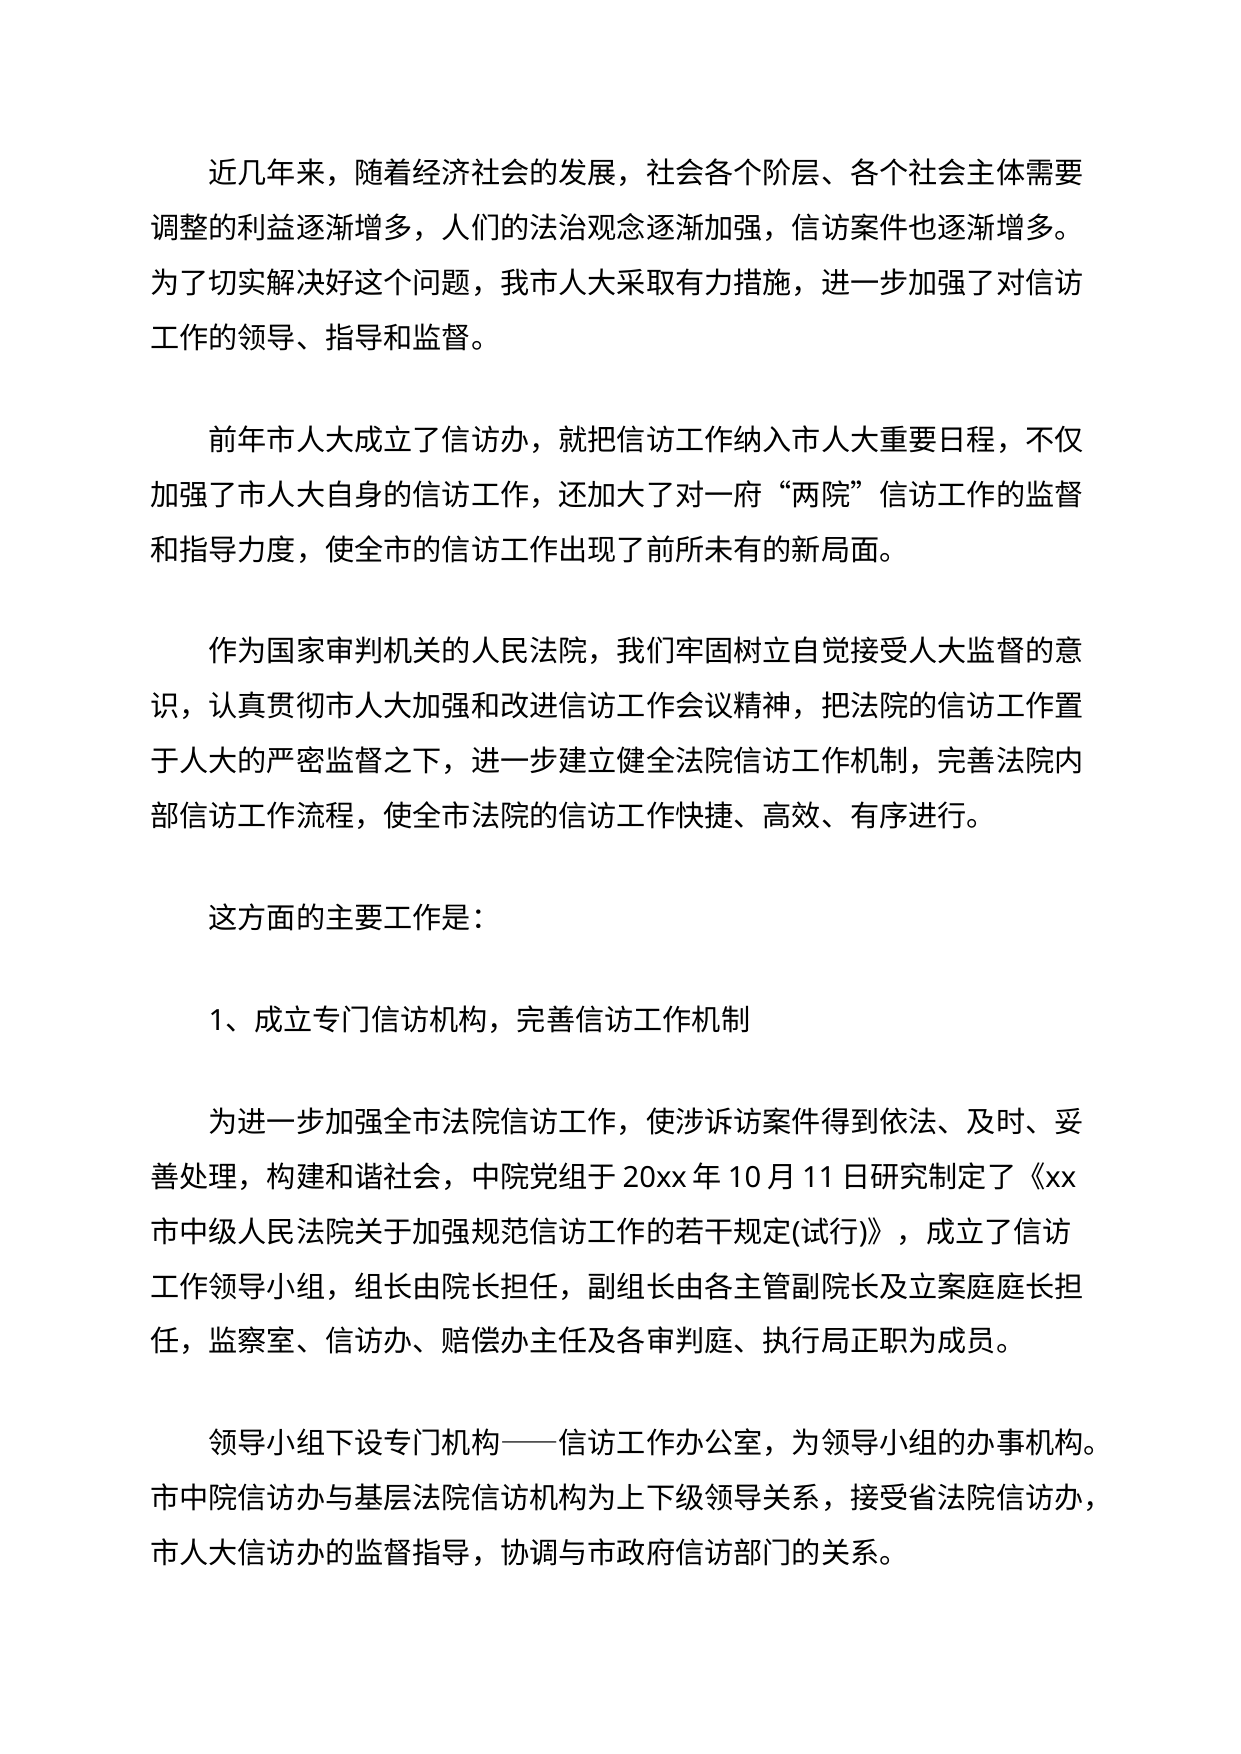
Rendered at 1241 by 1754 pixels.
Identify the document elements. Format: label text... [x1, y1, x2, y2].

text 1、成立专门信访机构，完善信访工作机制 [150, 996, 1090, 1039]
text 作为国家审判机关的人民法院，我们牢固树立自觉接受人大监督的意识，认真贯彻市人大加强和改进信访工作会议精神，把法院的信访工作置于人大的严密监督之下，进一步建立健全法院信访工作机制，完善法院内部信访工作流程，使全市法院的信访工作快捷、高效、有序进行。 [150, 628, 1090, 835]
text 这方面的主要工作是： [150, 894, 1090, 937]
text 近几年来，随着经济社会的发展，社会各个阶层、各个社会主体需要调整的利益逐渐增多，人们的法治观念逐渐加强，信访案件也逐渐增多。为了切实解决好这个问题，我市人大采取有力措施，进一步加强了对信访工作的领导、指导和监督。 [150, 150, 1090, 357]
text 领导小组下设专门机构——信访工作办公室，为领导小组的办事机构。市中院信访办与基层法院信访机构为上下级领导关系，接受省法院信访办，市人大信访办的监督指导，协调与市政府信访部门的关系。 [150, 1420, 1090, 1572]
text 为进一步加强全市法院信访工作，使涉诉访案件得到依法、及时、妥善处理，构建和谐社会，中院党组于20xx年10月11日研究制定了《xx市中级人民法院关于加强规范信访工作的若干规定(试行)》，成立了信访工作领导小组，组长由院长担任，副组长由各主管副院长及立案庭庭长担任，监察室、信访办、赔偿办主任及各审判庭、执行局正职为成员。 [150, 1098, 1090, 1360]
text 前年市人大成立了信访办，就把信访工作纳入市人大重要日程，不仅加强了市人大自身的信访工作，还加大了对一府“两院”信访工作的监督和指导力度，使全市的信访工作出现了前所未有的新局面。 [150, 416, 1090, 568]
